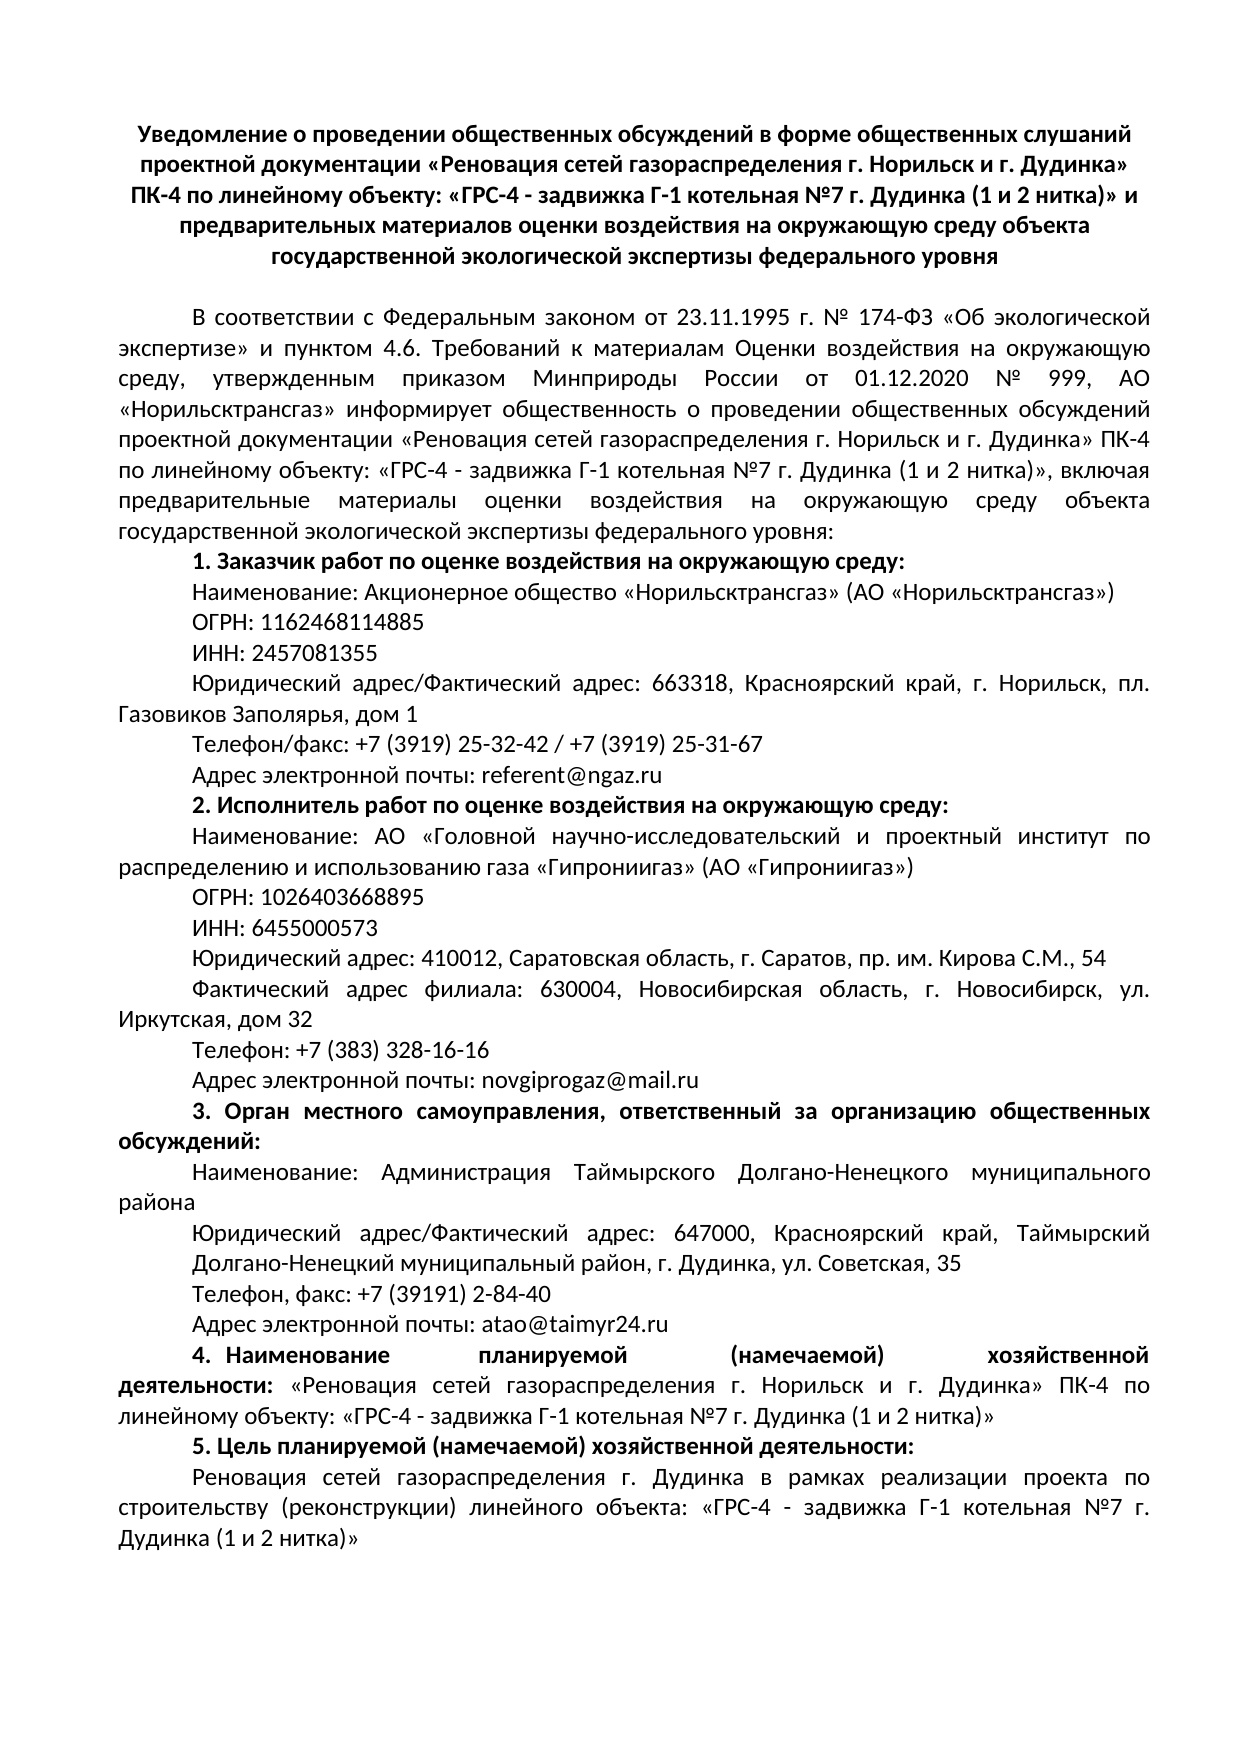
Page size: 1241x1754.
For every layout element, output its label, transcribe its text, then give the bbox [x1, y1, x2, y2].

text 4. Наименование планируемой (намечаемой) хозяйственной деятельности: «Реновация сетей газораспределения г. Норильск и г. Дудинка» ПК-4 по линейному объекту: «ГРС-4 - задвижка Г-1 котельная №7 г. Дудинка (1 и 2 нитка)» [118, 1339, 1152, 1431]
text Телефон, факс: +7 (39191) 2-84-40 [118, 1278, 1152, 1308]
text ОГРН: 1162468114885 [118, 606, 1152, 637]
text ИНН: 6455000573 [118, 912, 1152, 942]
text Телефон: +7 (383) 328-16-16 [118, 1034, 1152, 1064]
text 3. Орган местного самоуправления, ответственный за организацию общественных обсуждений: [118, 1095, 1152, 1156]
text Уведомление о проведении общественных обсуждений в форме общественных слушаний проектной документации «Реновация сетей газораспределения г. Норильск и г. Дудинка» ПК-4 по линейному объекту: «ГРС-4 - задвижка Г-1 котельная №7 г. Дудинка (1 и 2 нитка)» и предварительных материалов оценки воздействия на окружающую среду объекта государственной экологической экспертизы федерального уровня [118, 118, 1152, 271]
text Телефон/факс: +7 (3919) 25-32-42 / +7 (3919) 25-31-67 [118, 728, 1152, 759]
text Адрес электронной почты: referent@ngaz.ru [118, 759, 1152, 789]
text Юридический адрес/Фактический адрес: 663318, Красноярский край, г. Норильск, пл. Газовиков Заполярья, дом 1 [118, 667, 1152, 728]
text 2. Исполнитель работ по оценке воздействия на окружающую среду: [118, 789, 1152, 820]
text Наименование: АО «Головной научно-исследовательский и проектный институт по распределению и использованию газа «Гипрониигаз» (АО «Гипрониигаз») [118, 820, 1152, 881]
text Реновация сетей газораспределения г. Дудинка в рамках реализации проекта по строительству (реконструкции) линейного объекта: «ГРС-4 - задвижка Г-1 котельная №7 г. Дудинка (1 и 2 нитка)» [118, 1461, 1152, 1553]
text 1. Заказчик работ по оценке воздействия на окружающую среду: [118, 545, 1152, 576]
text Адрес электронной почты: atao@taimyr24.ru [118, 1308, 1152, 1339]
text ИНН: 2457081355 [118, 637, 1152, 667]
text Наименование: Акционерное общество «Норильсктрансгаз» (АО «Норильсктрансгаз») [118, 576, 1152, 606]
text В соответствии с Федеральным законом от 23.11.1995 г. № 174-ФЗ «Об экологической экспертизе» и пунктом 4.6. Требований к материалам Оценки воздействия на окружающую среду, утвержденным приказом Минприроды России от 01.12.2020 № 999, АО «Норильсктрансгаз» информирует общественность о проведении общественных обсуждений проектной документации «Реновация сетей газораспределения г. Норильск и г. Дудинка» ПК-4 по линейному объекту: «ГРС-4 - задвижка Г-1 котельная №7 г. Дудинка (1 и 2 нитка)», включая предварительные материалы оценки воздействия на окружающую среду объекта государственной экологической экспертизы федерального уровня: [118, 301, 1152, 545]
text Наименование: Администрация Таймырского Долгано-Ненецкого муниципального района [118, 1156, 1152, 1217]
text 5. Цель планируемой (намечаемой) хозяйственной деятельности: [118, 1431, 1152, 1461]
text Юридический адрес/Фактический адрес: 647000, Красноярский край, Таймырский Долгано-Ненецкий муниципальный район, г. Дудинка, ул. Советская, 35 [192, 1217, 1152, 1278]
text Юридический адрес: 410012, Саратовская область, г. Саратов, пр. им. Кирова С.М., 54 [118, 942, 1152, 973]
text Фактический адрес филиала: 630004, Новосибирская область, г. Новосибирск, ул. Иркутская, дом 32 [118, 973, 1152, 1034]
text Адрес электронной почты: novgiprogaz@mail.ru [118, 1064, 1152, 1095]
text ОГРН: 1026403668895 [118, 881, 1152, 912]
